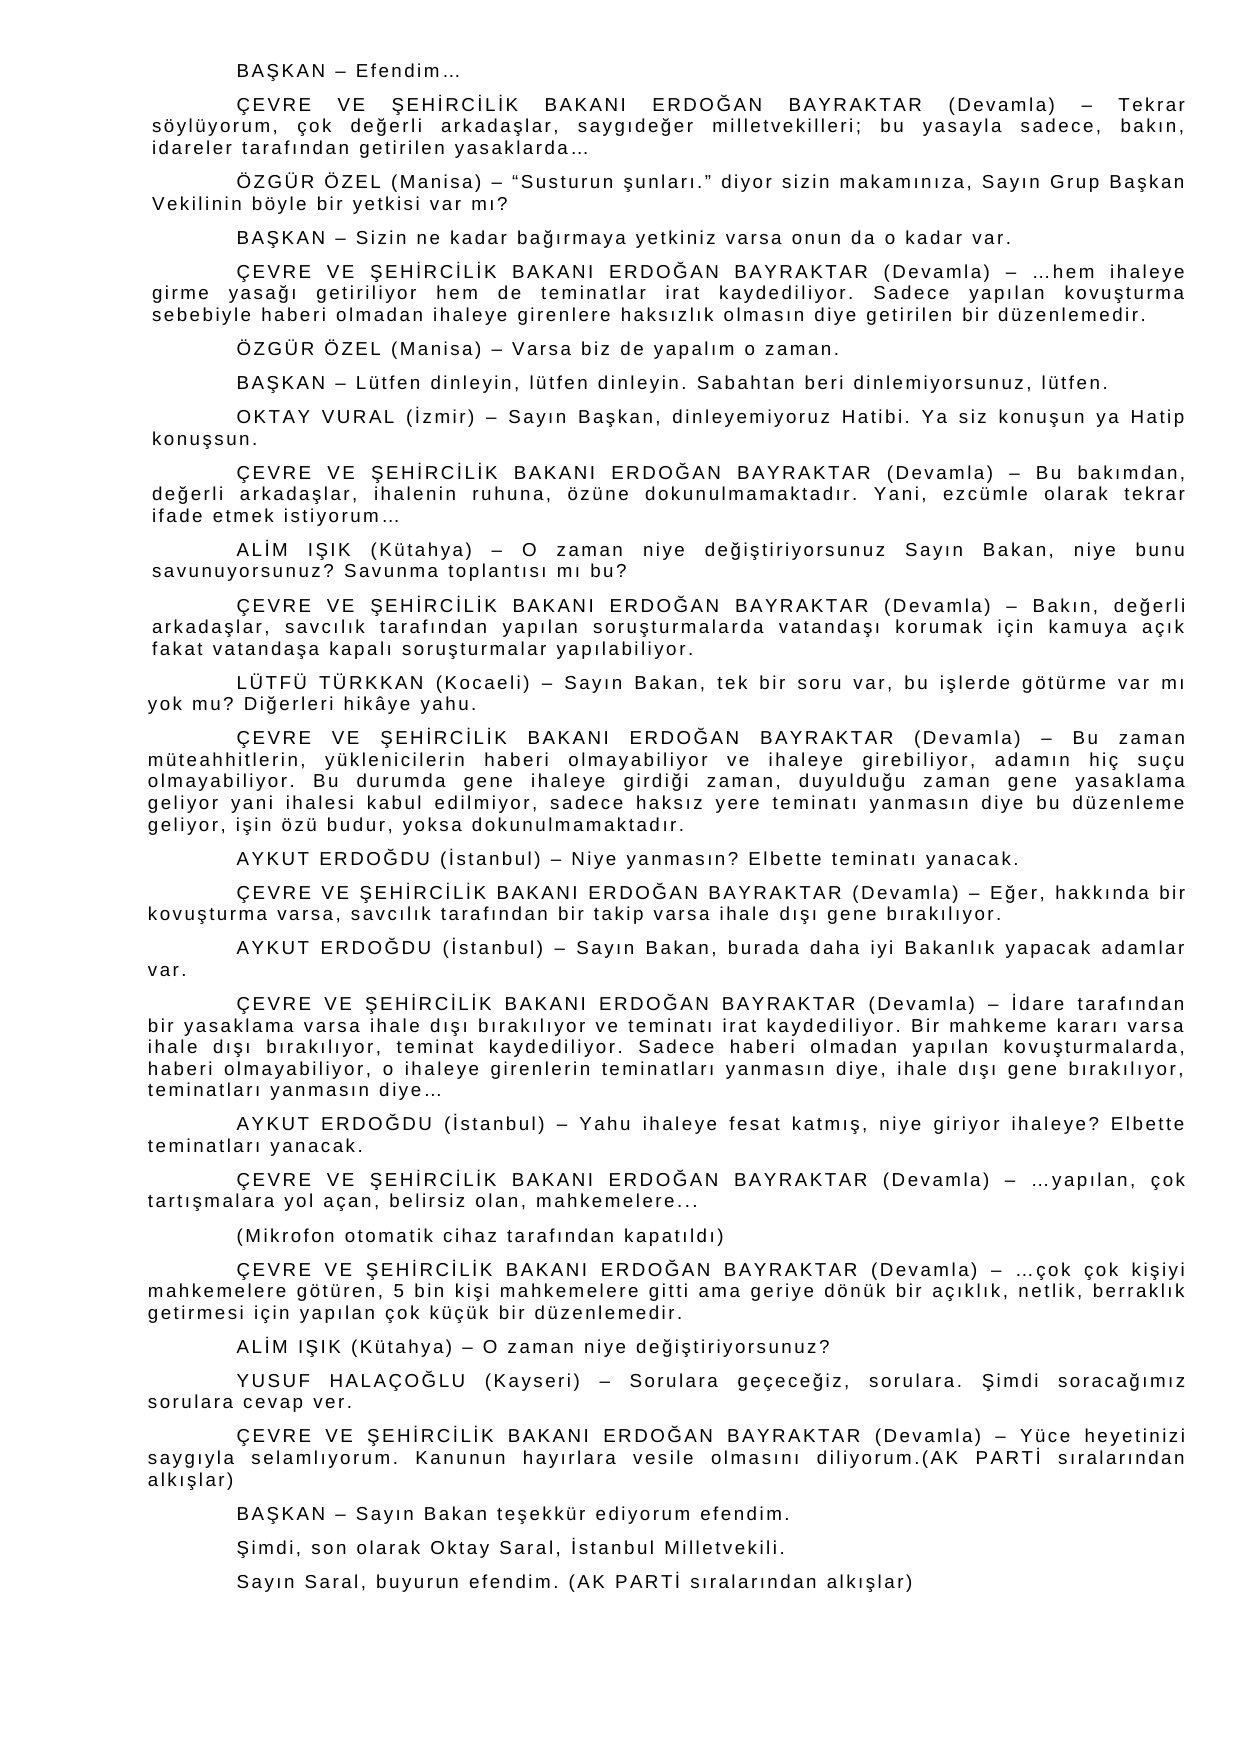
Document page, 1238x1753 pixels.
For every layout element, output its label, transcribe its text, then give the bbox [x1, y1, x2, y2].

text ALİM IŞIK (Kütahya) – O zaman niye değiştiriyorsunuz? [148, 1336, 1186, 1357]
text ÇEVRE VE ŞEHİRCİLİK BAKANI ERDOĞAN BAYRAKTAR (Devamla) – …hem ihaleye girme yasağı getiriliyor hem de teminatlar irat kaydediliyor. Sadece yapılan kovuşturma sebebiyle haberi olmadan ihaleye girenlere haksızlık olmasın diye getirilen bir düzenlemedir. [152, 261, 1186, 325]
text BAŞKAN – Lütfen dinleyin, lütfen dinleyin. Sabahtan beri dinlemiyorsunuz, lütfen. [152, 372, 1186, 393]
text BAŞKAN – Sayın Bakan teşekkür ediyorum efendim. [148, 1502, 1186, 1524]
text YUSUF HALAÇOĞLU (Kayseri) – Sorulara geçeceğiz, sorulara. Şimdi soracağımız sorulara cevap ver. [148, 1370, 1186, 1413]
text ÇEVRE VE ŞEHİRCİLİK BAKANI ERDOĞAN BAYRAKTAR (Devamla) – …yapılan, çok tartışmalara yol açan, belirsiz olan, mahkemelere... [148, 1169, 1186, 1212]
text ÇEVRE VE ŞEHİRCİLİK BAKANI ERDOĞAN BAYRAKTAR (Devamla) – Eğer, hakkında bir kovuşturma varsa, savcılık tarafından bir takip varsa ihale dışı gene bırakılıyor. [148, 882, 1186, 925]
text ÇEVRE VE ŞEHİRCİLİK BAKANI ERDOĞAN BAYRAKTAR (Devamla) – Bu zaman müteahhitlerin, yüklenicilerin haberi olmayabiliyor ve ihaleye girebiliyor, adamın hiç suçu olmayabiliyor. Bu durumda gene ihaleye girdiği zaman, duyulduğu zaman gene yasaklama geliyor yani ihalesi kabul edilmiyor, sadece haksız yere teminatı yanmasın diye bu düzenleme geliyor, işin özü budur, yoksa dokunulmamaktadır. [148, 727, 1186, 835]
text Sayın Saral, buyurun efendim. (AK PARTİ sıralarından alkışlar) [148, 1571, 1186, 1592]
text ÖZGÜR ÖZEL (Manisa) – “Susturun şunları.” diyor sizin makamınıza, Sayın Grup Başkan Vekilinin böyle bir yetkisi var mı? [152, 171, 1186, 214]
text AYKUT ERDOĞDU (İstanbul) – Niye yanmasın? Elbette teminatı yanacak. [148, 847, 1186, 869]
text LÜTFÜ TÜRKKAN (Kocaeli) – Sayın Bakan, tek bir soru var, bu işlerde götürme var mı yok mu? Diğerleri hikâye yahu. [148, 672, 1186, 715]
text ÇEVRE VE ŞEHİRCİLİK BAKANI ERDOĞAN BAYRAKTAR (Devamla) – Bakın, değerli arkadaşlar, savcılık tarafından yapılan soruşturmalarda vatandaşı korumak için kamuya açık fakat vatandaşa kapalı soruşturmalar yapılabiliyor. [152, 594, 1186, 659]
text AYKUT ERDOĞDU (İstanbul) – Yahu ihaleye fesat katmış, niye giriyor ihaleye? Elbette teminatları yanacak. [148, 1113, 1186, 1156]
text ÇEVRE VE ŞEHİRCİLİK BAKANI ERDOĞAN BAYRAKTAR (Devamla) – İdare tarafından bir yasaklama varsa ihale dışı bırakılıyor ve teminatı irat kaydediliyor. Bir mahkeme kararı varsa ihale dışı bırakılıyor, teminat kaydediliyor. Sadece haberi olmadan yapılan kovuşturmalarda, haberi olmayabiliyor, o ihaleye girenlerin teminatları yanmasın diye, ihale dışı gene bırakılıyor, teminatları yanmasın diye… [148, 993, 1186, 1101]
text AYKUT ERDOĞDU (İstanbul) – Sayın Bakan, burada daha iyi Bakanlık yapacak adamlar var. [148, 937, 1186, 980]
text ALİM IŞIK (Kütahya) – O zaman niye değiştiriyorsunuz Sayın Bakan, niye bunu savunuyorsunuz? Savunma toplantısı mı bu? [152, 539, 1186, 582]
text OKTAY VURAL (İzmir) – Sayın Başkan, dinleyemiyoruz Hatibi. Ya siz konuşun ya Hatip konuşsun. [152, 406, 1186, 449]
text ÇEVRE VE ŞEHİRCİLİK BAKANI ERDOĞAN BAYRAKTAR (Devamla) – Tekrar söylüyorum, çok değerli arkadaşlar, saygıdeğer milletvekilleri; bu yasayla sadece, bakın, idareler tarafından getirilen yasaklarda… [152, 94, 1186, 158]
text ÖZGÜR ÖZEL (Manisa) – Varsa biz de yapalım o zaman. [152, 338, 1186, 359]
text (Mikrofon otomatik cihaz tarafından kapatıldı) [148, 1224, 1186, 1246]
text BAŞKAN – Sizin ne kadar bağırmaya yetkiniz varsa onun da o kadar var. [152, 227, 1186, 248]
text ÇEVRE VE ŞEHİRCİLİK BAKANI ERDOĞAN BAYRAKTAR (Devamla) – …çok çok kişiyi mahkemelere götüren, 5 bin kişi mahkemelere gitti ama geriye dönük bir açıklık, netlik, berraklık getirmesi için yapılan çok küçük bir düzenlemedir. [148, 1258, 1186, 1323]
text ÇEVRE VE ŞEHİRCİLİK BAKANI ERDOĞAN BAYRAKTAR (Devamla) – Yüce heyetinizi saygıyla selamlıyorum. Kanunun hayırlara vesile olmasını diliyorum.(AK PARTİ sıralarından alkışlar) [148, 1425, 1186, 1490]
text BAŞKAN – Efendim… [152, 60, 1186, 81]
text ÇEVRE VE ŞEHİRCİLİK BAKANI ERDOĞAN BAYRAKTAR (Devamla) – Bu bakımdan, değerli arkadaşlar, ihalenin ruhuna, özüne dokunulmamaktadır. Yani, ezcümle olarak tekrar ifade etmek istiyorum… [152, 462, 1186, 526]
text Şimdi, son olarak Oktay Saral, İstanbul Milletvekili. [148, 1537, 1186, 1558]
